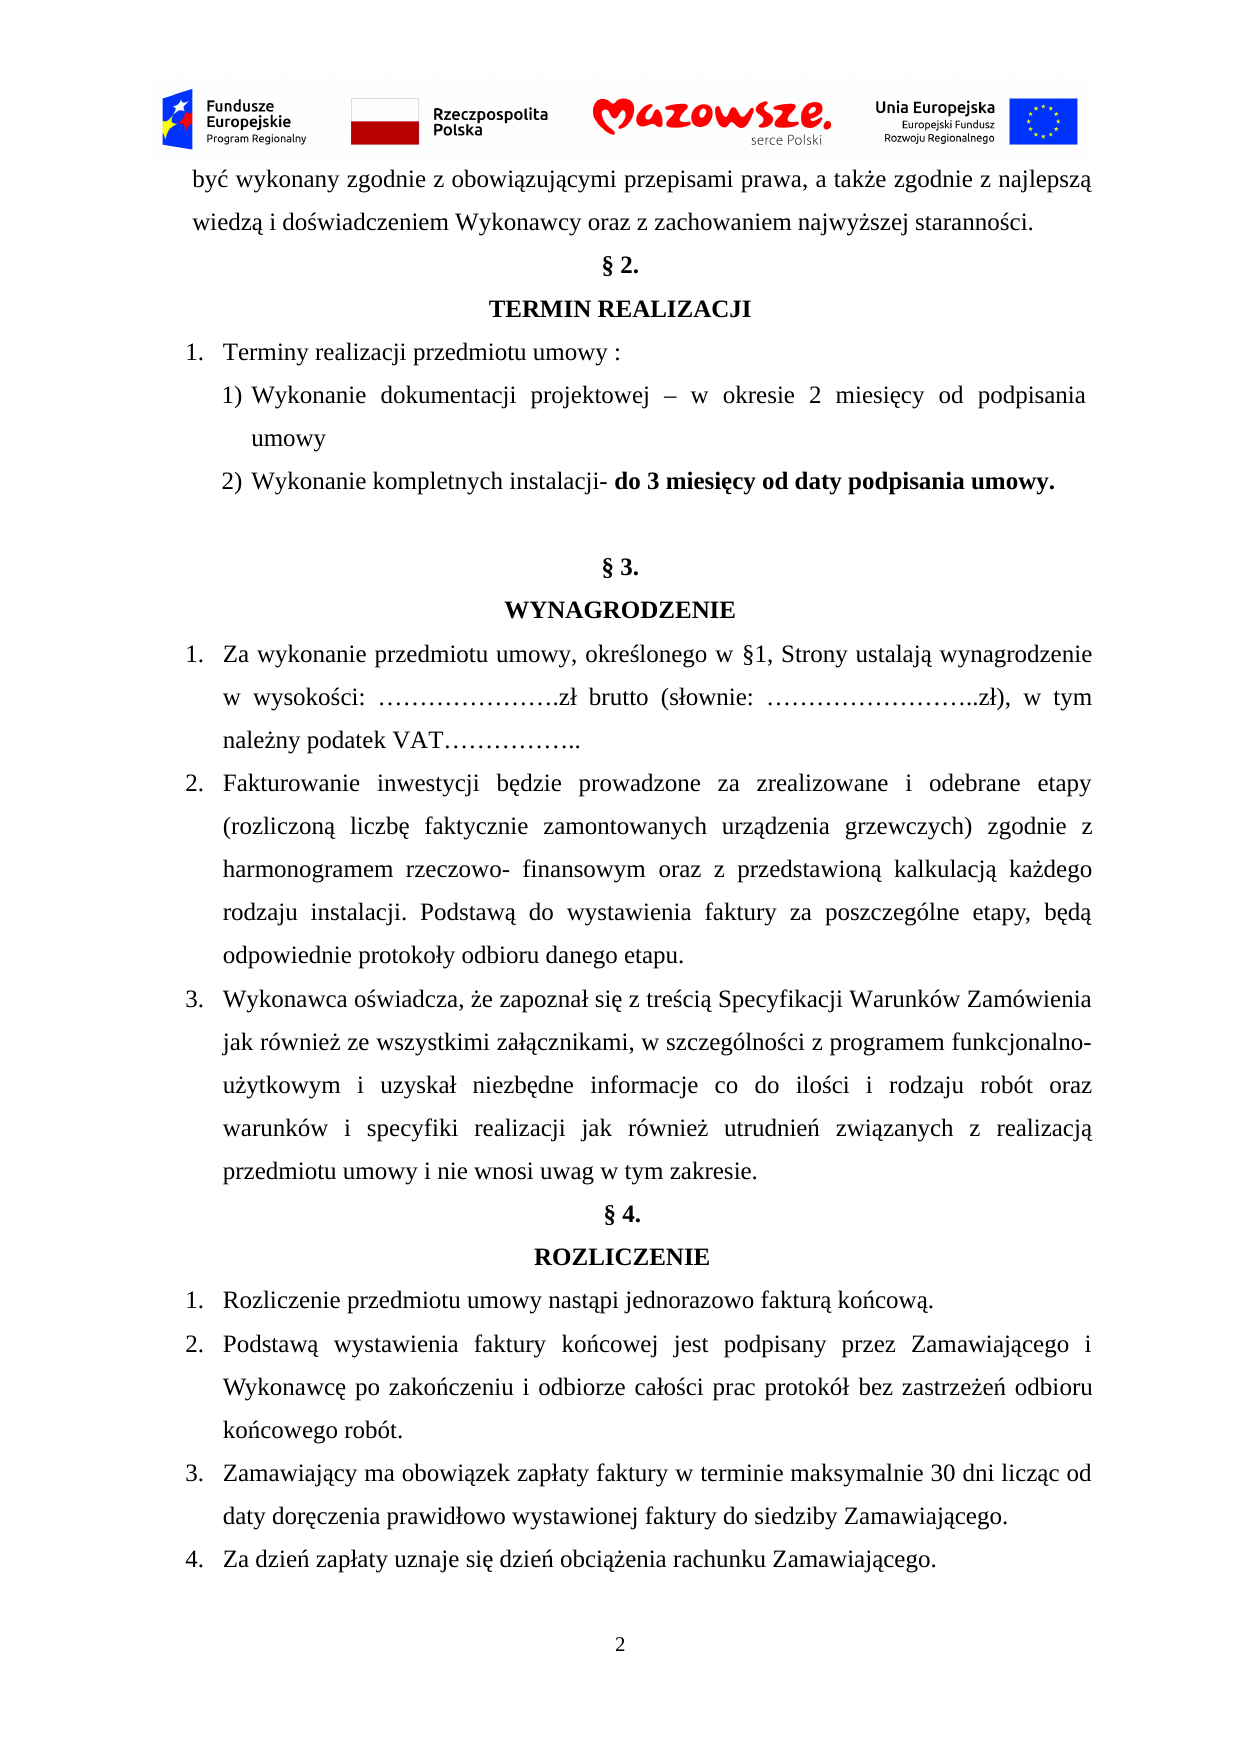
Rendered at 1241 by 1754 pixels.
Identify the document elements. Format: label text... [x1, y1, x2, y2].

list Za dzień zapłaty uznaje się dzień obciążenia rachunku Zamawiającego. [185, 1544, 1093, 1573]
text § 3. [148, 552, 1093, 581]
text § 2. [148, 251, 1093, 279]
list Wykonanie kompletnych instalacji- do 3 miesięcy od daty podpisania umowy. [221, 466, 1087, 495]
list Terminy realizacji przedmiotu umowy : [185, 337, 1093, 366]
text ROZLICZENIE [148, 1242, 1096, 1271]
list Za wykonanie przedmiotu umowy, określonego w §1, Strony ustalają wynagrodzenie w wysokości: ………………….zł brutto (słownie: ……………………..zł), w tym należny podatek VAT…………….. [185, 639, 1093, 754]
list Wykonanie dokumentacji projektowej – w okresie 2 miesięcy od podpisania umowy [221, 380, 1087, 452]
list Zamawiający ma obowiązek zapłaty faktury w terminie maksymalnie 30 dni licząc od daty doręczenia prawidłowo wystawionej faktury do siedziby Zamawiającego. [185, 1458, 1093, 1530]
list Fakturowanie inwestycji będzie prowadzone za zrealizowane i odebrane etapy (rozliczoną liczbę faktycznie zamontowanych urządzenia grzewczych) zgodnie z harmonogramem rzeczowo- finansowym oraz z przedstawioną kalkulacją każdego rodzaju instalacji. Podstawą do wystawienia faktury za poszczególne etapy, będą odpowiednie protokoły odbioru danego etapu. [185, 768, 1093, 969]
text § 4. [148, 1199, 1096, 1228]
list Podstawą wystawienia faktury końcowej jest podpisany przez Zamawiającego i Wykonawcę po zakończeniu i odbiorze całości prac protokół bez zastrzeżeń odbioru końcowego robót. [185, 1329, 1093, 1444]
list Rozliczenie przedmiotu umowy nastąpi jednorazowo fakturą końcową. [185, 1286, 1093, 1314]
text WYNAGRODZENIE [148, 596, 1093, 624]
list Wykonawca oświadcza, że zapoznał się z treścią Specyfikacji Warunków Zamówienia jak również ze wszystkimi załącznikami, w szczególności z programem funkcjonalno-użytkowym i uzyskał niezbędne informacje co do ilości i rodzaju robót oraz warunków i specyfiki realizacji jak również utrudnień związanych z realizacją przedmiotu umowy i nie wnosi uwag w tym zakresie. [185, 984, 1093, 1185]
text TERMIN REALIZACJI [148, 294, 1093, 322]
picture [147, 73, 1093, 165]
